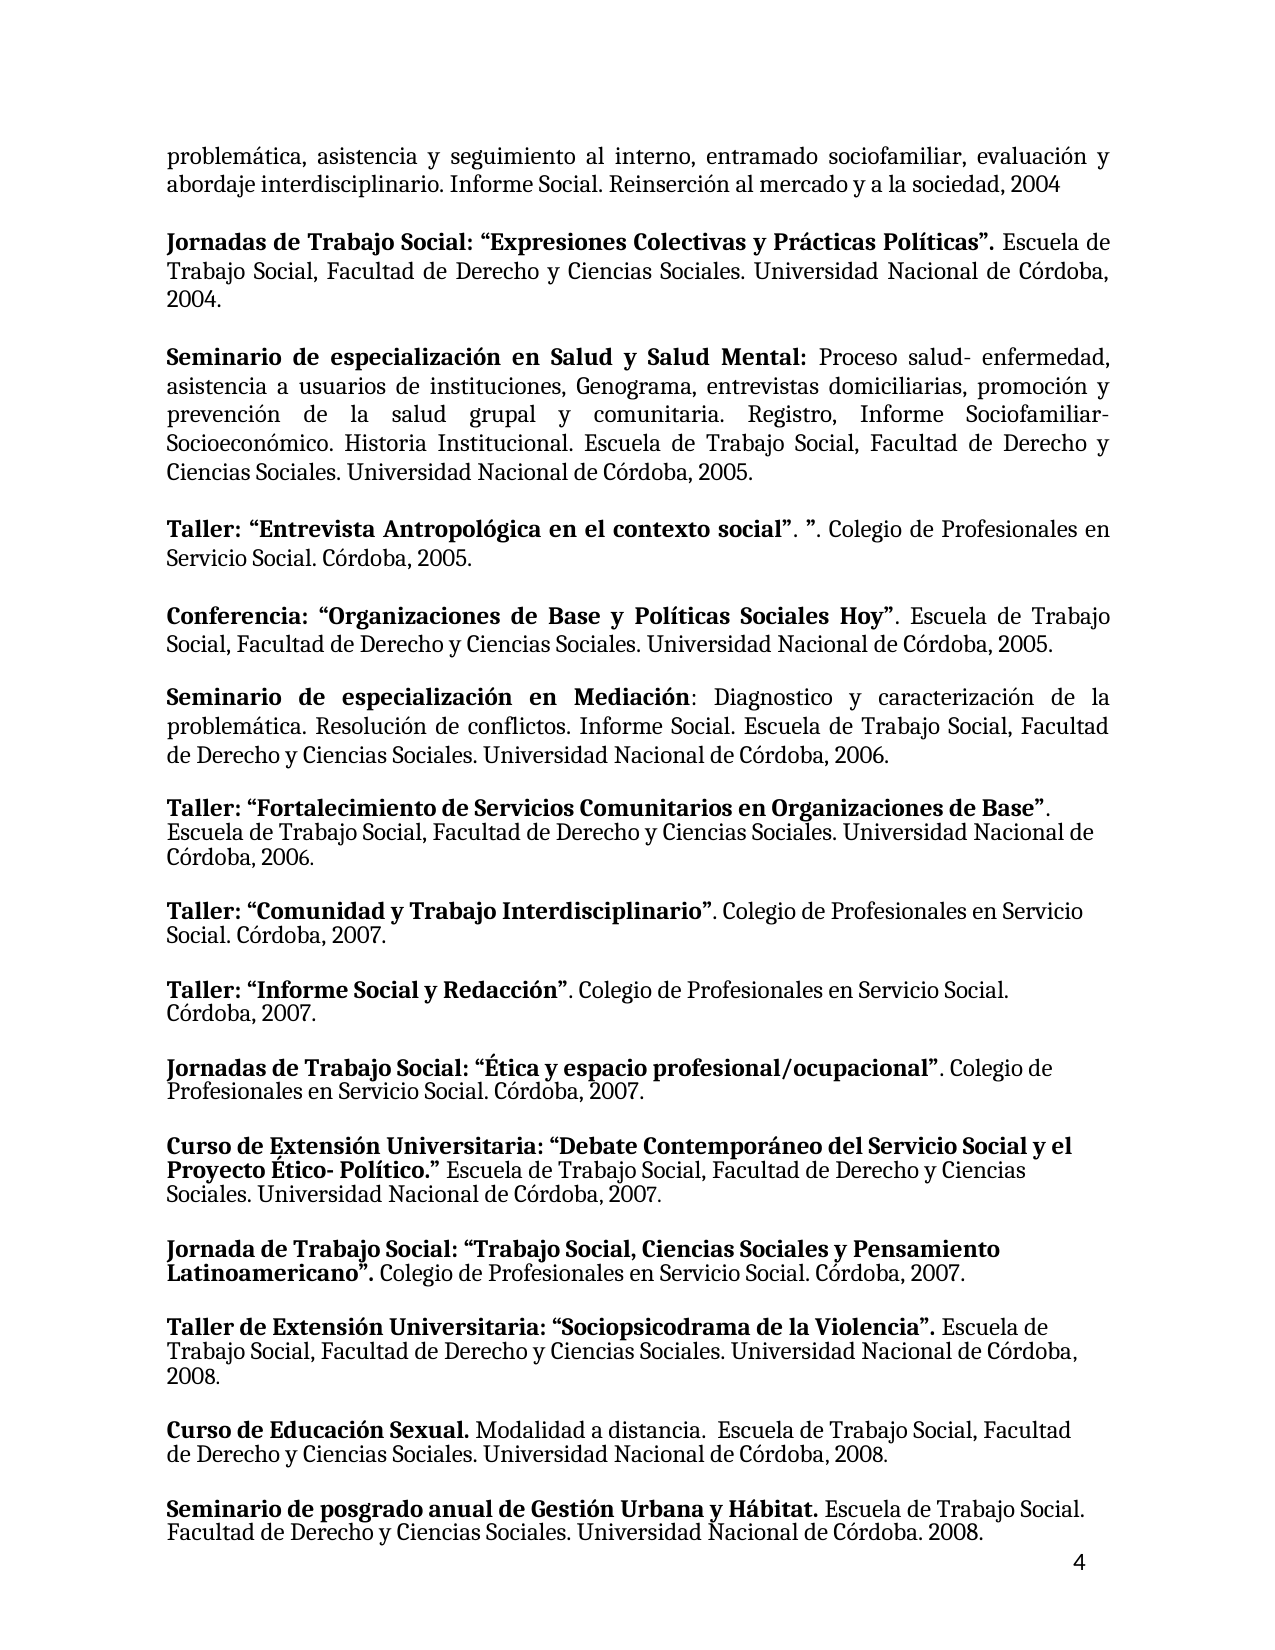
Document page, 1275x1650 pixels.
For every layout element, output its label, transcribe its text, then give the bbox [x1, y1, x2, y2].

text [167, 142, 1110, 199]
text Conferencia: “Organizaciones de Base y Políticas Sociales Hoy”. Escuela de Trabajo Social, Facultad de Derecho y Ciencias Sociales. Universidad Nacional de Córdoba, 2005. [167, 602, 1110, 659]
text Seminario de especialización en Mediación: Diagnostico y caracterización de la problemática. Resolución de conflictos. Informe Social. Escuela de Trabajo Social, Facultad de Derecho y Ciencias Sociales. Universidad Nacional de Córdoba, 2006. [167, 683, 1110, 769]
text Jornadas de Trabajo Social: “Ética y espacio profesional/ocupacional”. Colegio de Profesionales en Servicio Social. Córdoba, 2007. [167, 1057, 1098, 1106]
text Taller: “Comunidad y Trabajo Interdisciplinario”. Colegio de Profesionales en Servicio Social. Córdoba, 2007. [167, 900, 1098, 949]
text Taller: “Informe Social y Redacción”. Colegio de Profesionales en Servicio Social. Córdoba, 2007. [167, 978, 1098, 1028]
text Seminario de especialización en Salud y Salud Mental: Proceso salud- enfermedad, asistencia a usuarios de instituciones, Genograma, entrevistas domiciliarias, promoción y prevención de la salud grupal y comunitaria. Registro, Informe Sociofamiliar-Socioeconómico. Historia Institucional. Escuela de Trabajo Social, Facultad de Derecho y Ciencias Sociales. Universidad Nacional de Córdoba, 2005. [167, 343, 1110, 487]
text Curso de Educación Sexual. Modalidad a distancia. Escuela de Trabajo Social, Facultad de Derecho y Ciencias Sociales. Universidad Nacional de Córdoba, 2008. [167, 1419, 1098, 1468]
text Seminario de posgrado anual de Gestión Urbana y Hábitat. Escuela de Trabajo Social. Facultad de Derecho y Ciencias Sociales. Universidad Nacional de Córdoba. 2008. [167, 1497, 1098, 1547]
text Curso de Extensión Universitaria: “Debate Contemporáneo del Servicio Social y el Proyecto Ético- Político.” Escuela de Trabajo Social, Facultad de Derecho y Ciencias Sociales. Universidad Nacional de Córdoba, 2007. [167, 1135, 1098, 1209]
text Jornada de Trabajo Social: “Trabajo Social, Ciencias Sociales y Pensamiento Latinoamericano”. Colegio de Profesionales en Servicio Social. Córdoba, 2007. [167, 1238, 1098, 1287]
text Taller: “Fortalecimiento de Servicios Comunitarios en Organizaciones de Base”. Escuela de Trabajo Social, Facultad de Derecho y Ciencias Sociales. Universidad Nacional de Córdoba, 2006. [167, 797, 1098, 871]
text Jornadas de Trabajo Social: “Expresiones Colectivas y Prácticas Políticas”. Escuela de Trabajo Social, Facultad de Derecho y Ciencias Sociales. Universidad Nacional de Córdoba, 2004. [167, 228, 1110, 314]
text Taller: “Entrevista Antropológica en el contexto social”. ”. Colegio de Profesionales en Servicio Social. Córdoba, 2005. [167, 515, 1110, 573]
text Taller de Extensión Universitaria: “Sociopsicodrama de la Violencia”. Escuela de Trabajo Social, Facultad de Derecho y Ciencias Sociales. Universidad Nacional de Córdoba, 2008. [167, 1316, 1098, 1390]
